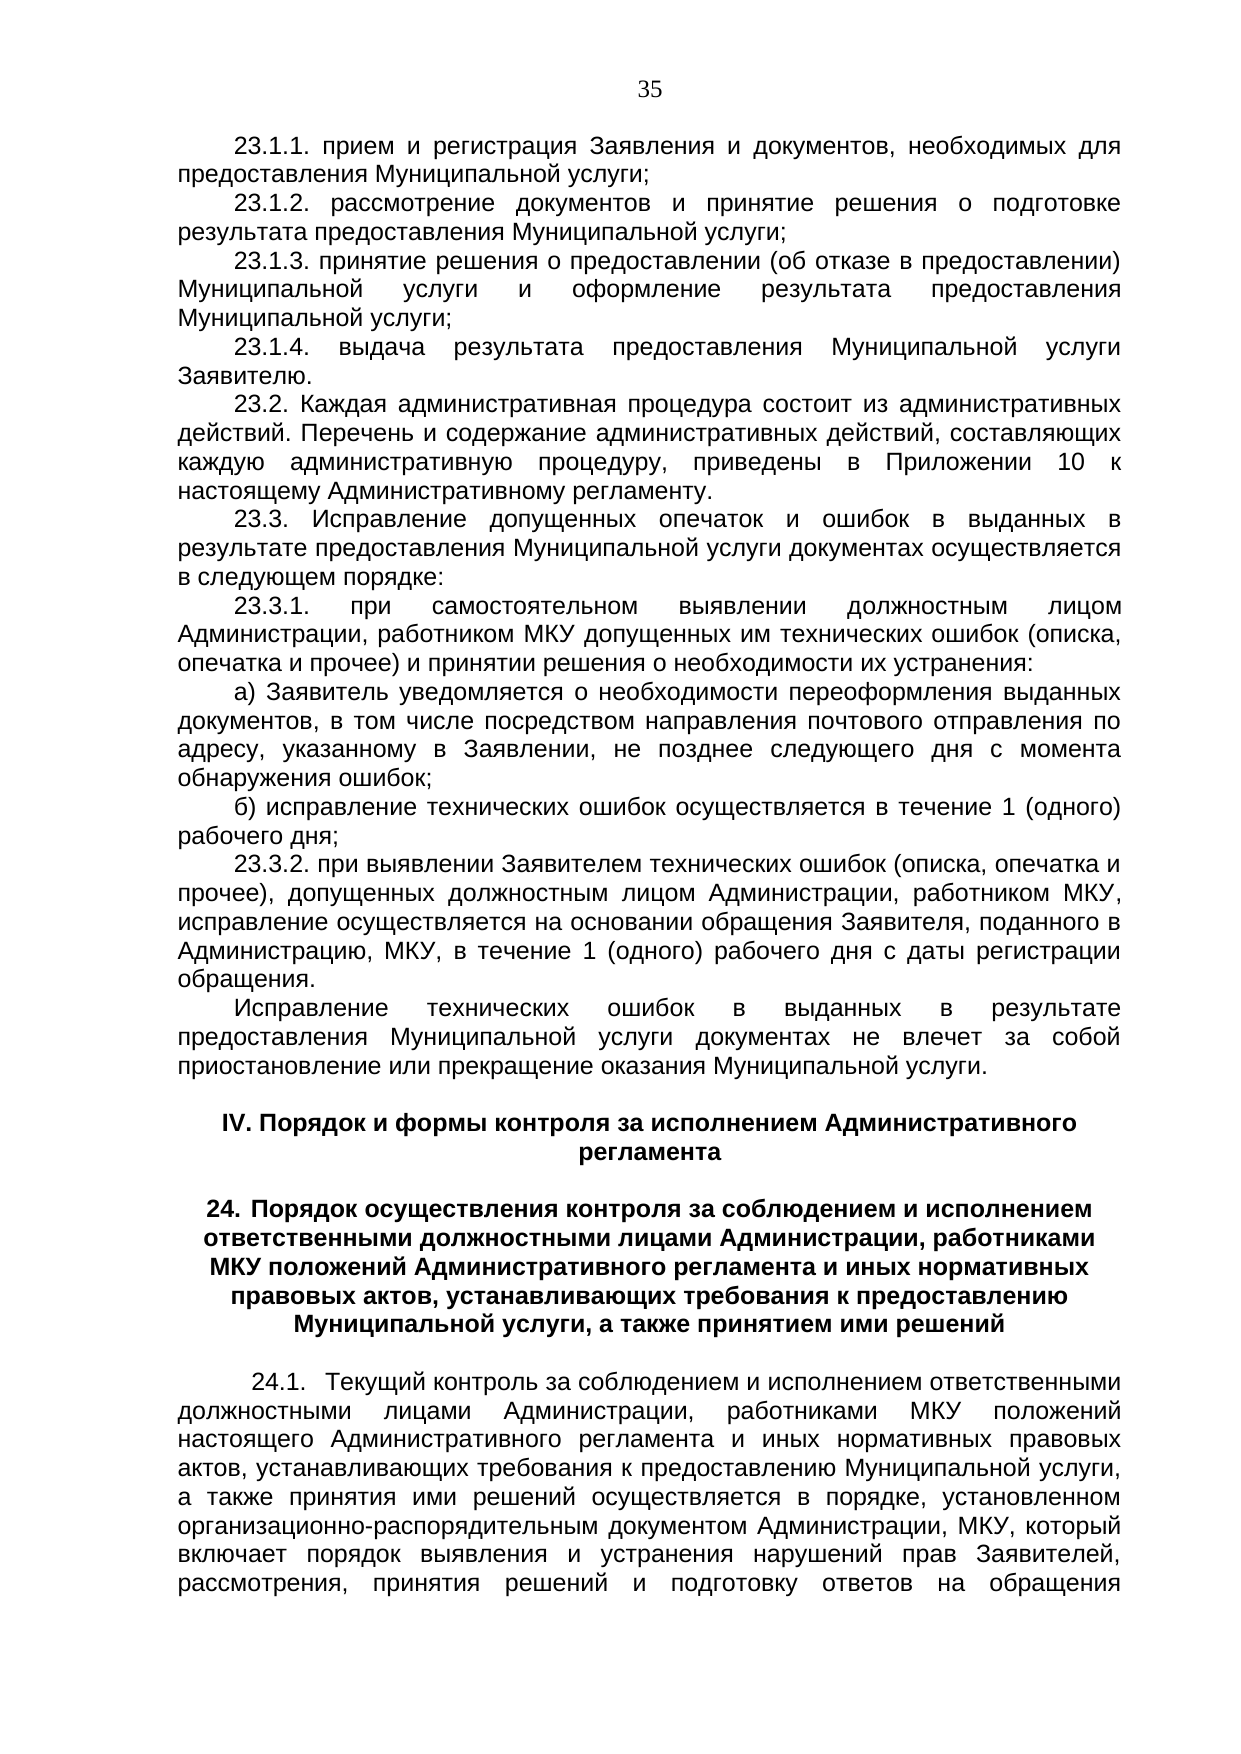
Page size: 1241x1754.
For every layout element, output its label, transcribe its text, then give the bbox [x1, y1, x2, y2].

text 23.3.1. при самостоятельном выявлении должностным лицом Администрации, работником МКУ допущенных им технических ошибок (описка, опечатка и прочее) и принятии решения о необходимости их устранения: [177, 591, 1122, 677]
text б) исправление технических ошибок осуществляется в течение 1 (одного) рабочего дня; [177, 792, 1122, 849]
text 23.3. Исправление допущенных опечаток и ошибок в выданных в результате предоставления Муниципальной услуги документах осуществляется в следующем порядке: [177, 504, 1122, 591]
text 23.3.2. при выявлении Заявителем технических ошибок (описка, опечатка и прочее), допущенных должностным лицом Администрации, работником МКУ, исправление осуществляется на основании обращения Заявителя, поданного в Администрацию, МКУ, в течение 1 (одного) рабочего дня с даты регистрации обращения. [177, 849, 1122, 993]
text 23.1.4. выдача результата предоставления Муниципальной услуги Заявителю. [177, 332, 1122, 389]
text IV. Порядок и формы контроля за исполнением Административного регламента [177, 1108, 1122, 1166]
text 23.1.1. прием и регистрация Заявления и документов, необходимых для предоставления Муниципальной услуги; [177, 131, 1122, 188]
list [177, 1367, 1122, 1597]
text 23.2. Каждая административная процедура состоит из административных действий. Перечень и содержание административных действий, составляющих каждую административную процедуру, приведены в Приложении 10 к настоящему Административному регламенту. [177, 389, 1122, 504]
text а) Заявитель уведомляется о необходимости переоформления выданных документов, в том числе посредством направления почтового отправления по адресу, указанному в Заявлении, не позднее следующего дня с момента обнаружения ошибок; [177, 677, 1122, 792]
text 23.1.3. принятие решения о предоставлении (об отказе в предоставлении) Муниципальной услуги и оформление результата предоставления Муниципальной услуги; [177, 246, 1122, 332]
text 23.1.2. рассмотрение документов и принятие решения о подготовке результата предоставления Муниципальной услуги; [177, 188, 1122, 246]
text Исправление технических ошибок в выданных в результате предоставления Муниципальной услуги документах не влечет за собой приостановление или прекращение оказания Муниципальной услуги. [177, 993, 1122, 1079]
text 24. Порядок осуществления контроля за соблюдением и исполнением ответственными должностными лицами Администрации, работниками МКУ положений Административного регламента и иных нормативных правовых актов, устанавливающих требования к предоставлению Муниципальной услуги, а также принятием ими решений [177, 1194, 1122, 1338]
